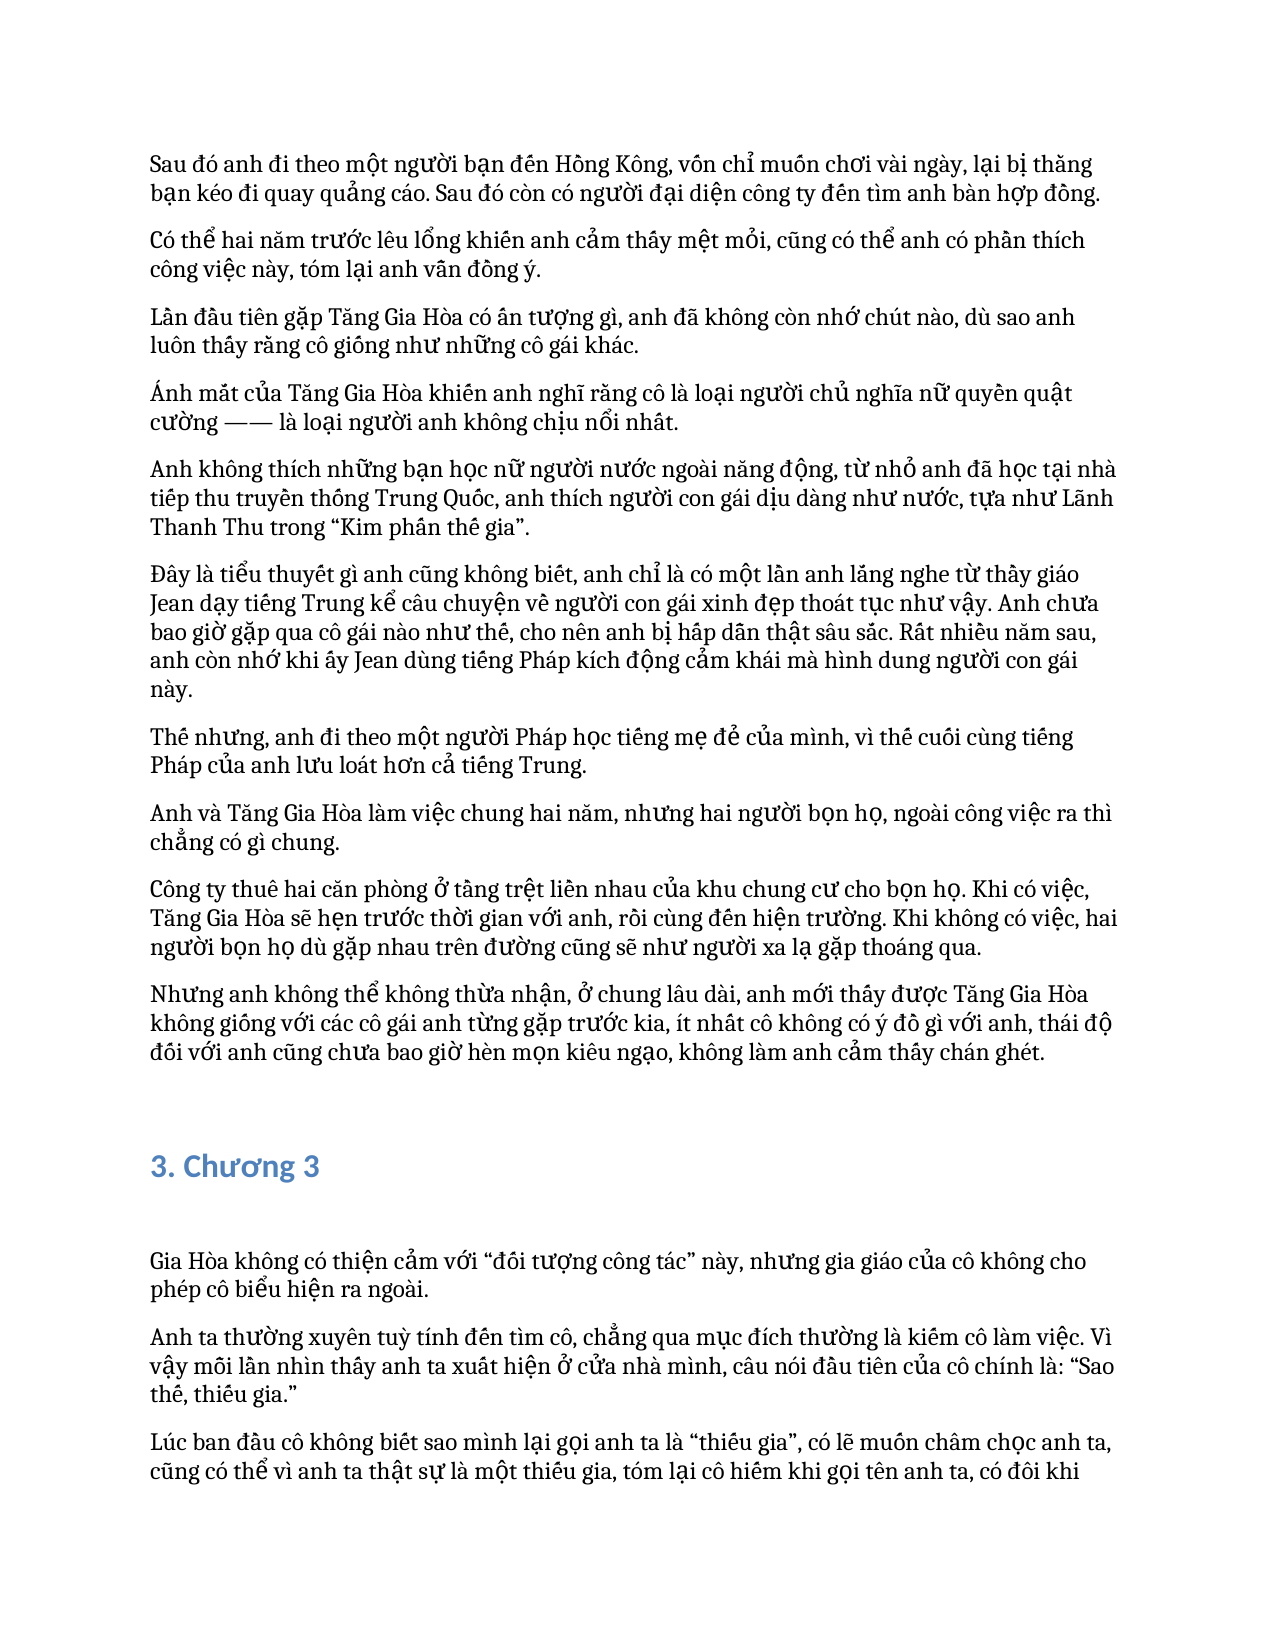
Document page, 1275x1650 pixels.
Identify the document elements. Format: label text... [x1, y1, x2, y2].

text Công ty thuê hai căn phòng ở tầng trệt liền nhau của khu chung cư cho bọn họ. Khi có việc, Tăng Gia Hòa sẽ hẹn trước thời gian với anh, rồi cùng đến hiện trường. Khi không có việc, hai người bọn họ dù gặp nhau trên đường cũng sẽ như người xa lạ gặp thoáng qua. [150, 875, 1125, 961]
text Anh không thích những bạn học nữ người nước ngoài năng động, từ nhỏ anh đã học tại nhà tiếp thu truyền thống Trung Quốc, anh thích người con gái dịu dàng như nước, tựa như Lãnh Thanh Thu trong “Kim phấn thế gia”. [150, 455, 1125, 541]
text Sau đó anh đi theo một người bạn đến Hồng Kông, vốn chỉ muốn chơi vài ngày, lại bị thằng bạn kéo đi quay quảng cáo. Sau đó còn có người đại diện công ty đến tìm anh bàn hợp đồng. [150, 150, 1125, 207]
text Anh và Tăng Gia Hòa làm việc chung hai năm, nhưng hai người bọn họ, ngoài công việc ra thì chẳng có gì chung. [150, 799, 1125, 856]
subtitle 3. Chương 3 [150, 1144, 1125, 1185]
text Anh ta thường xuyên tuỳ tính đến tìm cô, chẳng qua mục đích thường là kiếm cô làm việc. Vì vậy mỗi lần nhìn thấy anh ta xuất hiện ở cửa nhà mình, câu nói đầu tiên của cô chính là: “Sao thế, thiếu gia.” [150, 1323, 1125, 1409]
text Thế nhưng, anh đi theo một người Pháp học tiếng mẹ đẻ của mình, vì thế cuối cùng tiếng Pháp của anh lưu loát hơn cả tiếng Trung. [150, 722, 1125, 780]
text Ánh mắt của Tăng Gia Hòa khiến anh nghĩ rằng cô là loại người chủ nghĩa nữ quyền quật cường —— là loại người anh không chịu nổi nhất. [150, 379, 1125, 436]
text Lần đầu tiên gặp Tăng Gia Hòa có ấn tượng gì, anh đã không còn nhớ chút nào, dù sao anh luôn thấy rằng cô giống như những cô gái khác. [150, 302, 1125, 360]
text Có thể hai năm trước lêu lổng khiến anh cảm thấy mệt mỏi, cũng có thể anh có phần thích công việc này, tóm lại anh vẫn đồng ý. [150, 226, 1125, 284]
text Đây là tiểu thuyết gì anh cũng không biết, anh chỉ là có một lần anh lắng nghe từ thầy giáo Jean dạy tiếng Trung kể câu chuyện về người con gái xinh đẹp thoát tục như vậy. Anh chưa bao giờ gặp qua cô gái nào như thế, cho nên anh bị hấp dẫn thật sâu sắc. Rất nhiều năm sau, anh còn nhớ khi ấy Jean dùng tiếng Pháp kích động cảm khái mà hình dung người con gái này. [150, 560, 1125, 704]
text Gia Hòa không có thiện cảm với “đối tượng công tác” này, nhưng gia giáo của cô không cho phép cô biểu hiện ra ngoài. [150, 1189, 1125, 1304]
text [150, 1428, 1125, 1485]
text Nhưng anh không thể không thừa nhận, ở chung lâu dài, anh mới thấy được Tăng Gia Hòa không giống với các cô gái anh từng gặp trước kia, ít nhất cô không có ý đồ gì với anh, thái độ đối với anh cũng chưa bao giờ hèn mọn kiêu ngạo, không làm anh cảm thấy chán ghét. [150, 980, 1125, 1124]
